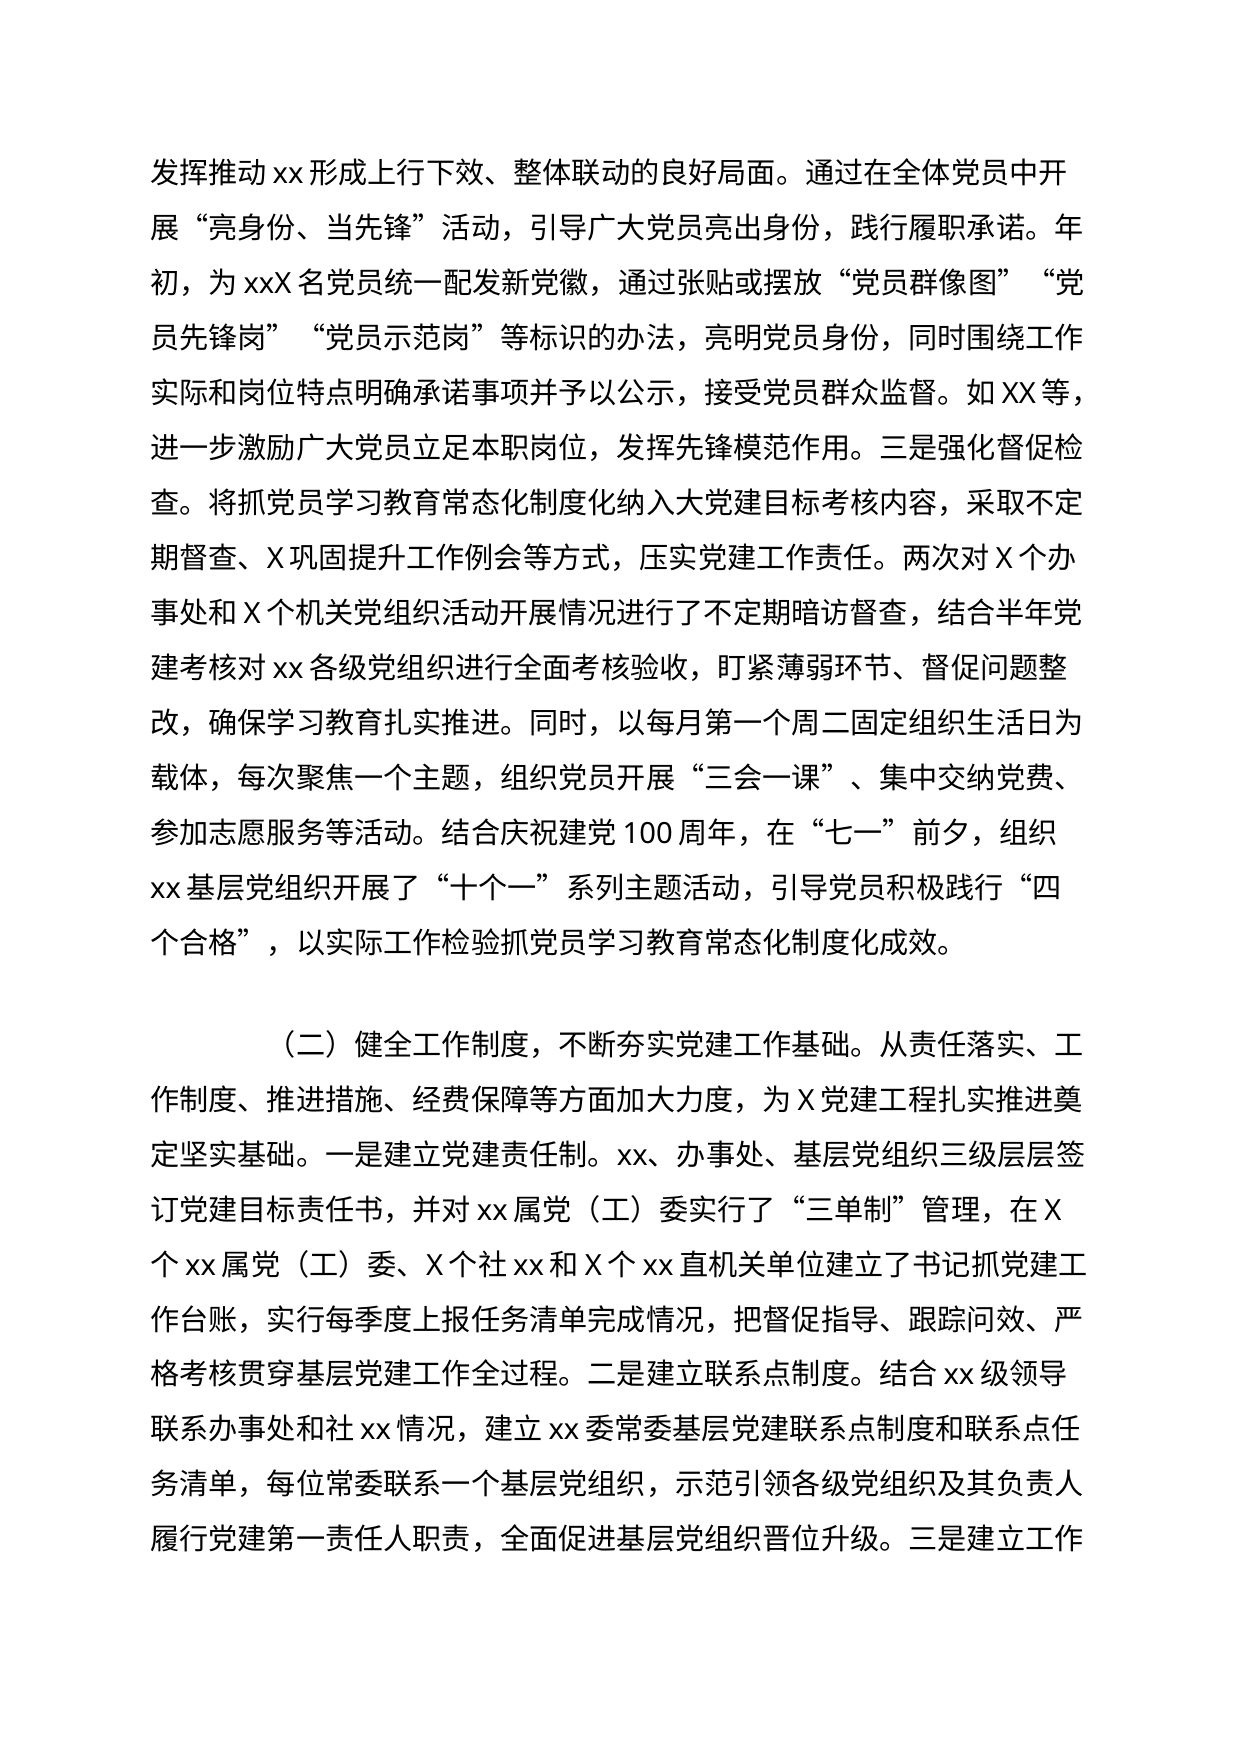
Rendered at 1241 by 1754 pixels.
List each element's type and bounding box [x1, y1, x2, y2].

text [150, 1021, 1090, 1558]
text [150, 150, 1090, 962]
